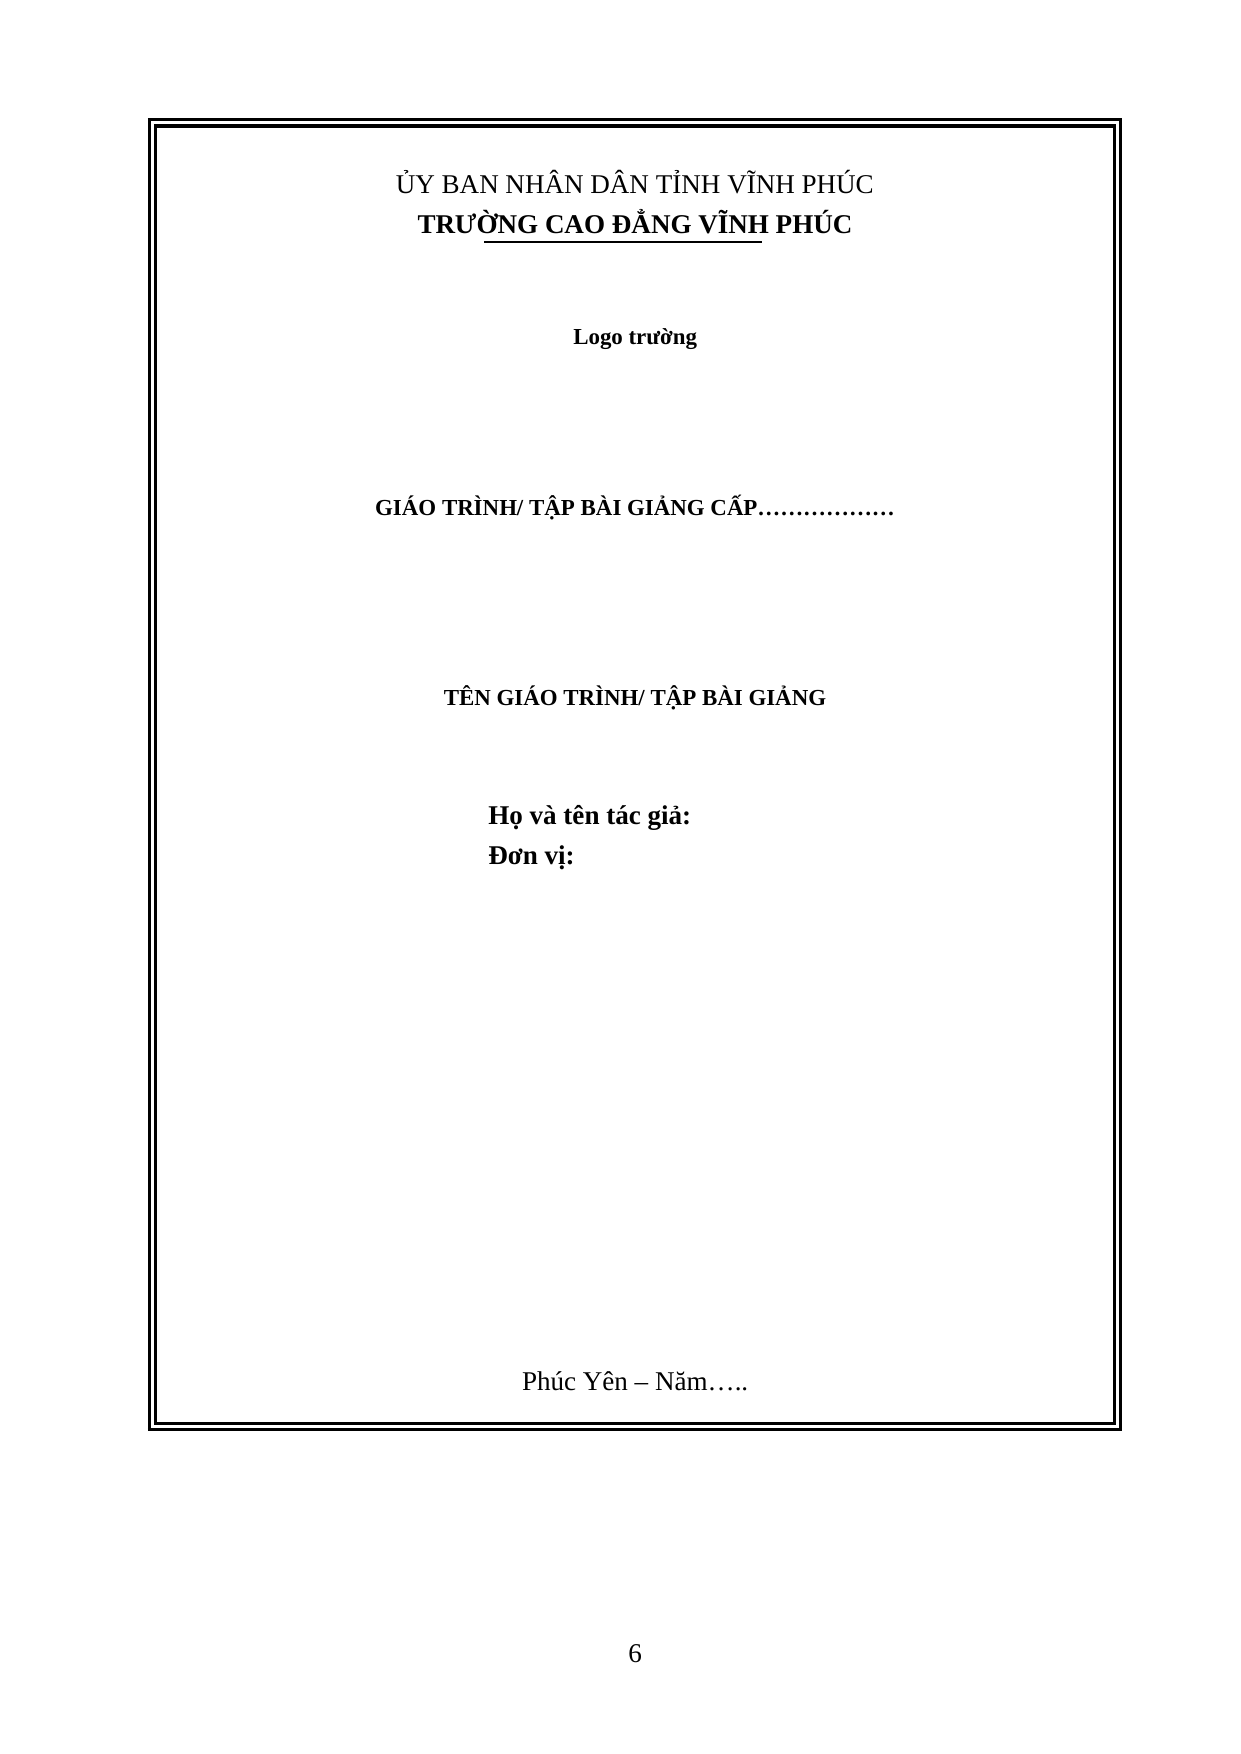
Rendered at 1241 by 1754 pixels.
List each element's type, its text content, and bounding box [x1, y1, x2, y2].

table_header ỦY BAN NHÂN DÂN TỈNH VĨNH PHÚC TRƯỜNG CAO ĐẲNG VĨNH PHÚC Logo trường GIÁO TRÌNH/ TẬP BÀI GIẢNG CẤP……………… TÊN GIÁO TRÌNH/ TẬP BÀI GIẢNG Họ và tên tác giả: Đơn vị: Phúc Yên – Năm….. [153, 121, 1117, 1422]
